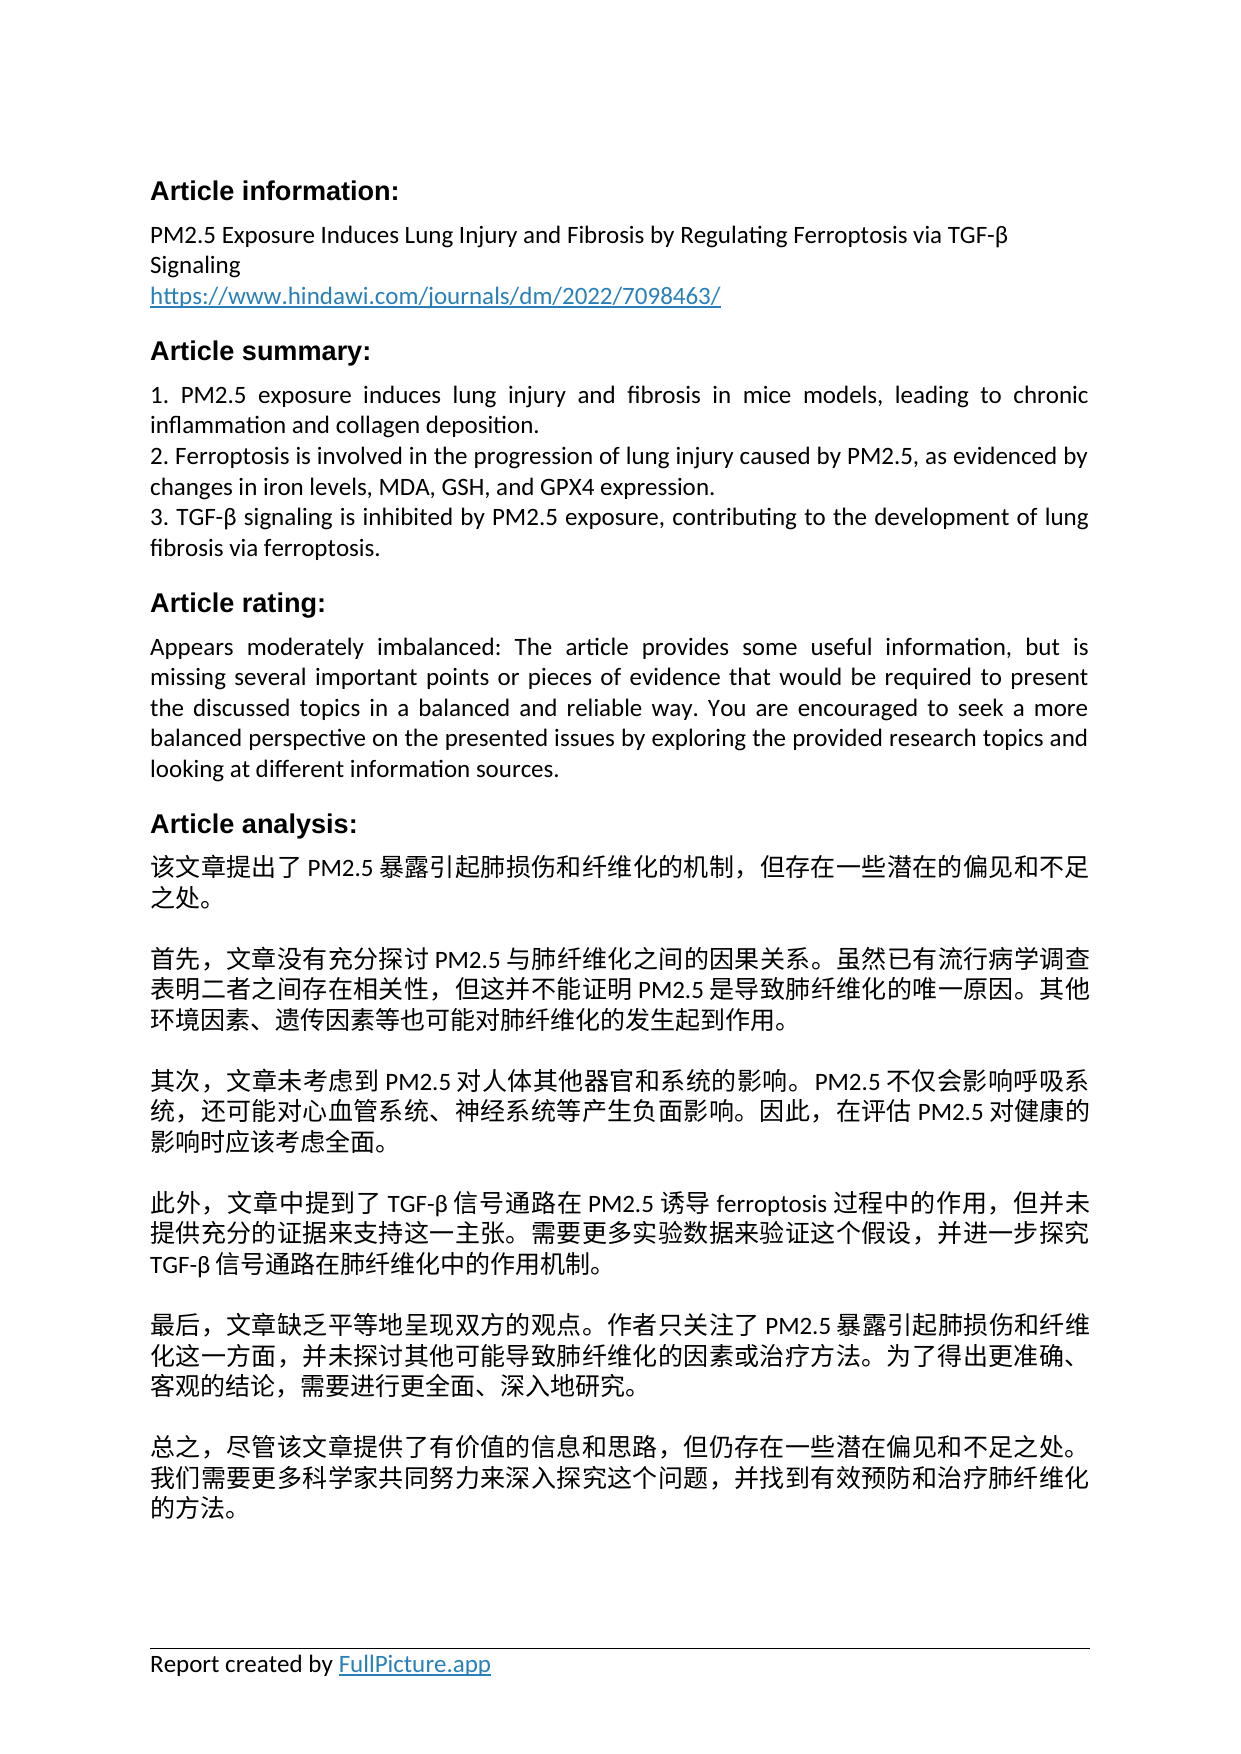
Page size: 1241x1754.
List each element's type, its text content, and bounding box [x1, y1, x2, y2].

text 最后，文章缺乏平等地呈现双方的观点。作者只关注了PM2.5暴露引起肺损伤和纤维化这一方面，并未探讨其他可能导致肺纤维化的因素或治疗方法。为了得出更准确、客观的结论，需要进行更全面、深入地研究。 [150, 1310, 1090, 1402]
text 该文章提出了PM2.5暴露引起肺损伤和纤维化的机制，但存在一些潜在的偏见和不足之处。 [150, 852, 1090, 913]
subtitle Article summary: [150, 335, 1090, 367]
subtitle Article information: [150, 175, 1090, 206]
text 其次，文章未考虑到PM2.5对人体其他器官和系统的影响。PM2.5不仅会影响呼吸系统，还可能对心血管系统、神经系统等产生负面影响。因此，在评估PM2.5对健康的影响时应该考虑全面。 [150, 1066, 1090, 1157]
text PM2.5 Exposure Induces Lung Injury and Fibrosis by Regulating Ferroptosis via TGF-β Signalinghttps://www.hindawi.com/journals/dm/2022/7098463/ [150, 219, 1090, 310]
text Appears moderately imbalanced: The article provides some useful information, but is missing several important points or pieces of evidence that would be required to present the discussed topics in a balanced and reliable way. You are encouraged to seek a more balanced perspective on the presented issues by exploring the provided research topics and looking at different information sources. [150, 631, 1090, 783]
subtitle Article rating: [150, 587, 1090, 618]
text 3. TGF-β signaling is inhibited by PM2.5 exposure, contributing to the development of lung fibrosis via ferroptosis. [150, 501, 1090, 562]
text 2. Ferroptosis is involved in the progression of lung injury caused by PM2.5, as evidenced by changes in iron levels, MDA, GSH, and GPX4 expression. [150, 440, 1090, 501]
text 首先，文章没有充分探讨PM2.5与肺纤维化之间的因果关系。虽然已有流行病学调查表明二者之间存在相关性，但这并不能证明PM2.5是导致肺纤维化的唯一原因。其他环境因素、遗传因素等也可能对肺纤维化的发生起到作用。 [150, 944, 1090, 1035]
subtitle Article analysis: [150, 808, 1090, 840]
text 1. PM2.5 exposure induces lung injury and fibrosis in mice models, leading to chronic inflammation and collagen deposition. [150, 379, 1090, 440]
text 总之，尽管该文章提供了有价值的信息和思路，但仍存在一些潜在偏见和不足之处。我们需要更多科学家共同努力来深入探究这个问题，并找到有效预防和治疗肺纤维化的方法。 [150, 1432, 1090, 1524]
text 此外，文章中提到了TGF-β信号通路在PM2.5诱导ferroptosis过程中的作用，但并未提供充分的证据来支持这一主张。需要更多实验数据来验证这个假设，并进一步探究TGF-β信号通路在肺纤维化中的作用机制。 [150, 1188, 1090, 1279]
